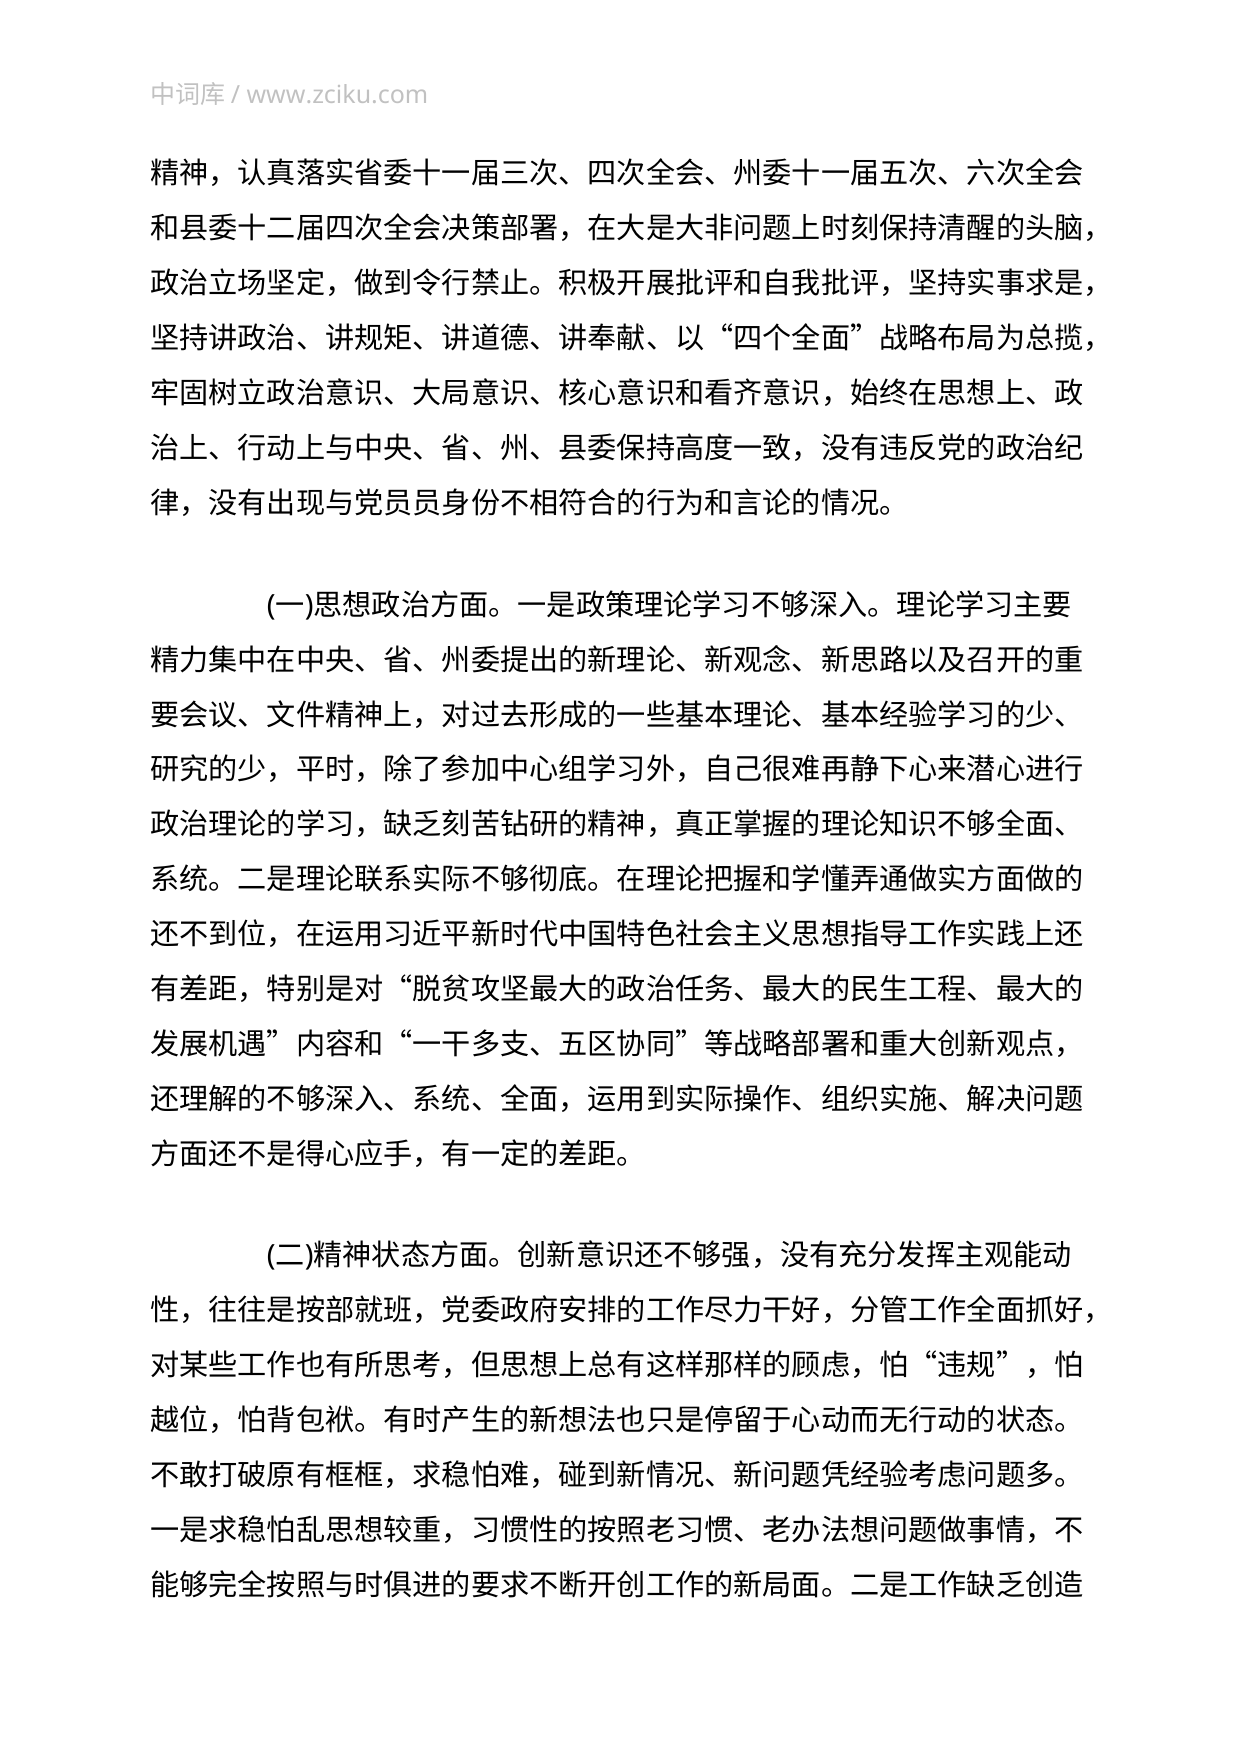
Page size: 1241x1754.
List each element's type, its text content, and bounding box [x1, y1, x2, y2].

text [150, 150, 1090, 522]
text (一)思想政治方面。一是政策理论学习不够深入。理论学习主要精力集中在中央、省、州委提出的新理论、新观念、新思路以及召开的重要会议、文件精神上，对过去形成的一些基本理论、基本经验学习的少、研究的少，平时，除了参加中心组学习外，自己很难再静下心来潜心进行政治理论的学习，缺乏刻苦钻研的精神，真正掌握的理论知识不够全面、系统。二是理论联系实际不够彻底。在理论把握和学懂弄通做实方面做的还不到位，在运用习近平新时代中国特色社会主义思想指导工作实践上还有差距，特别是对“脱贫攻坚最大的政治任务、最大的民生工程、最大的发展机遇”内容和“一干多支、五区协同”等战略部署和重大创新观点，还理解的不够深入、系统、全面，运用到实际操作、组织实施、解决问题方面还不是得心应手，有一定的差距。 [150, 581, 1090, 1172]
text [150, 1232, 1090, 1604]
